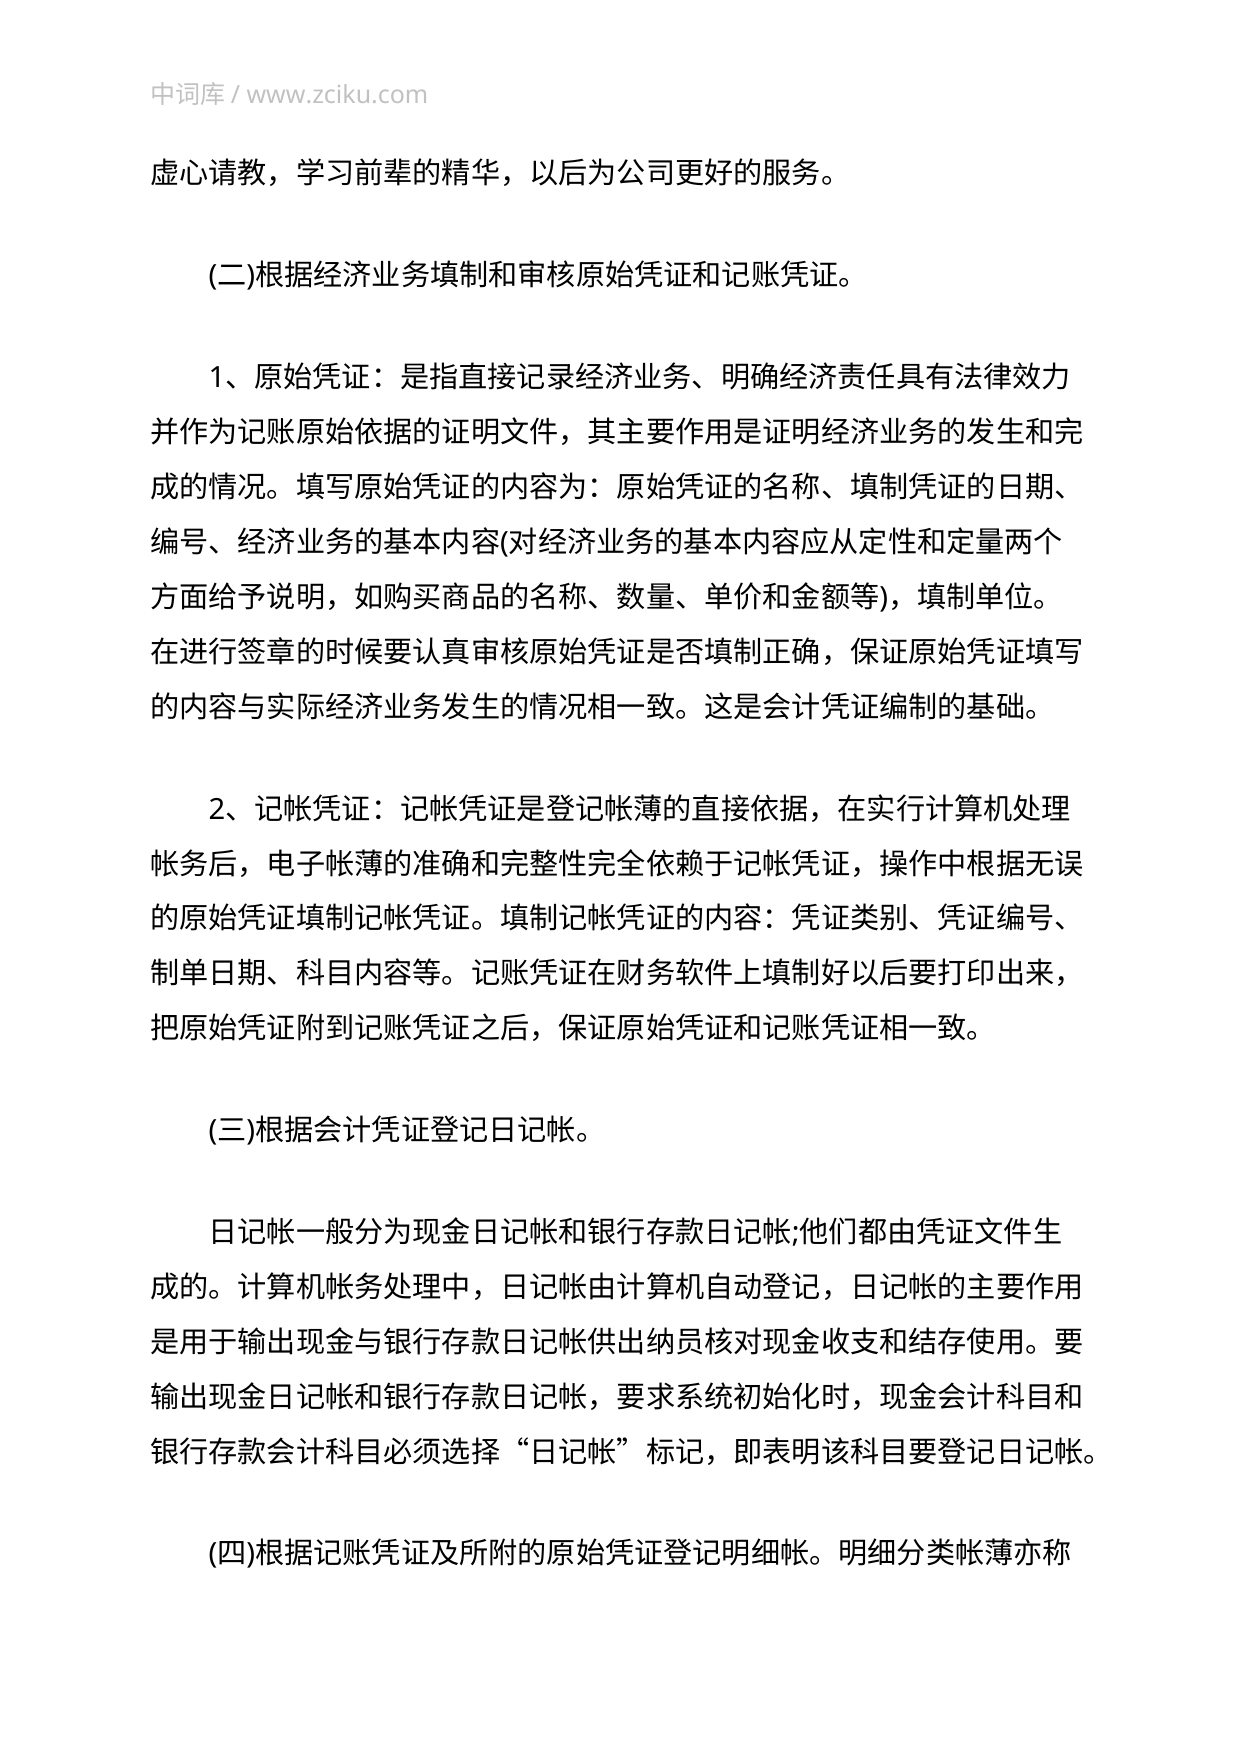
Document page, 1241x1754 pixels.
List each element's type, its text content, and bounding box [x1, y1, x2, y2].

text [150, 150, 1090, 192]
text (二)根据经济业务填制和审核原始凭证和记账凭证。 [150, 252, 1090, 294]
text (三)根据会计凭证登记日记帐。 [150, 1107, 1090, 1149]
text 日记帐一般分为现金日记帐和银行存款日记帐;他们都由凭证文件生成的。计算机帐务处理中，日记帐由计算机自动登记，日记帐的主要作用是用于输出现金与银行存款日记帐供出纳员核对现金收支和结存使用。要输出现金日记帐和银行存款日记帐，要求系统初始化时，现金会计科目和银行存款会计科目必须选择“日记帐”标记，即表明该科目要登记日记帐。 [150, 1209, 1090, 1471]
text 1、原始凭证：是指直接记录经济业务、明确经济责任具有法律效力并作为记账原始依据的证明文件，其主要作用是证明经济业务的发生和完成的情况。填写原始凭证的内容为：原始凭证的名称、填制凭证的日期、编号、经济业务的基本内容(对经济业务的基本内容应从定性和定量两个方面给予说明，如购买商品的名称、数量、单价和金额等)，填制单位。在进行签章的时候要认真审核原始凭证是否填制正确，保证原始凭证填写的内容与实际经济业务发生的情况相一致。这是会计凭证编制的基础。 [150, 354, 1090, 726]
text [150, 1530, 1090, 1572]
text 2、记帐凭证：记帐凭证是登记帐薄的直接依据，在实行计算机处理帐务后，电子帐薄的准确和完整性完全依赖于记帐凭证，操作中根据无误的原始凭证填制记帐凭证。填制记帐凭证的内容：凭证类别、凭证编号、制单日期、科目内容等。记账凭证在财务软件上填制好以后要打印出来，把原始凭证附到记账凭证之后，保证原始凭证和记账凭证相一致。 [150, 785, 1090, 1047]
